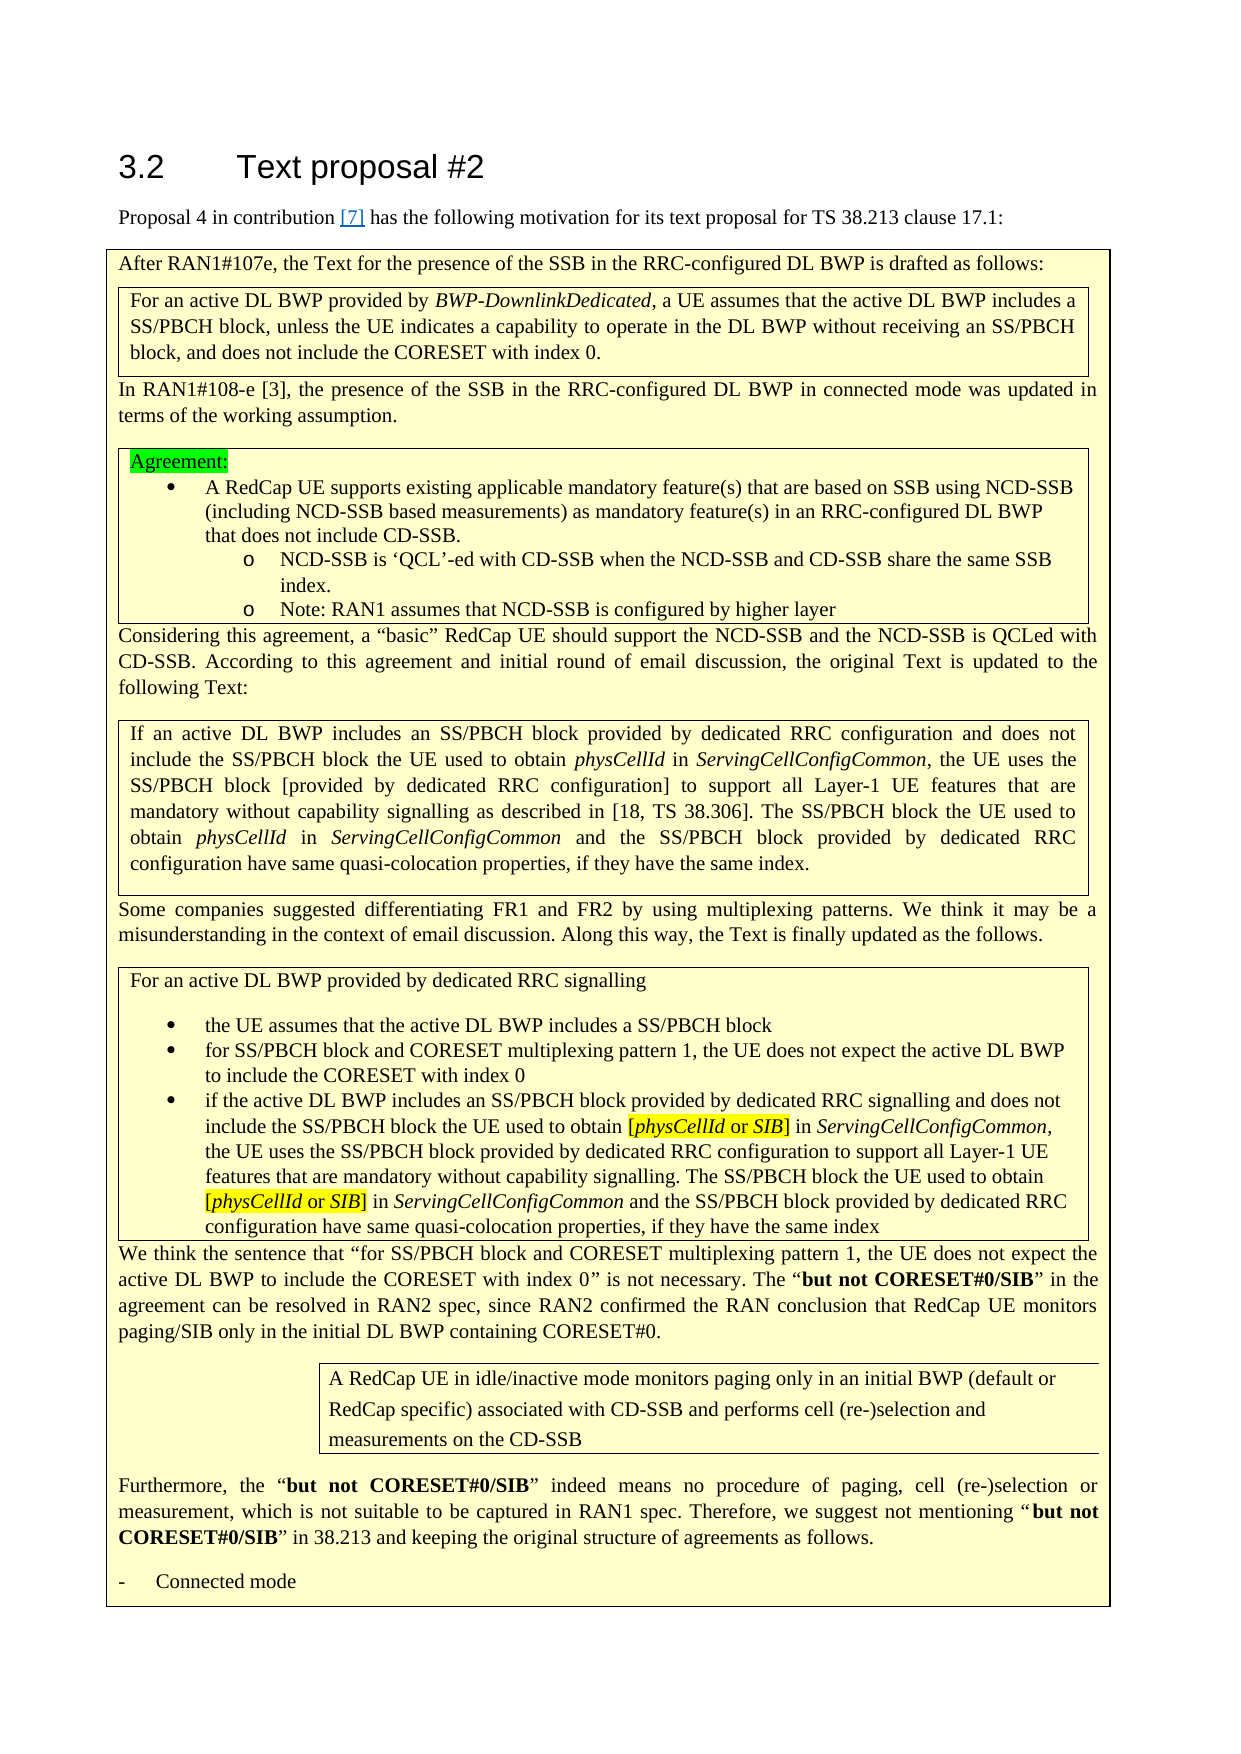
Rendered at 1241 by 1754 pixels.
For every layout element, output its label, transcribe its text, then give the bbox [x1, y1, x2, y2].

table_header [107, 250, 1109, 1606]
text 3.2 Text proposal #2 [118, 147, 1122, 186]
text Proposal 4 in contribution [7] has the following motivation for its text proposal for TS 38.213 clause 17.1: [118, 205, 1122, 229]
